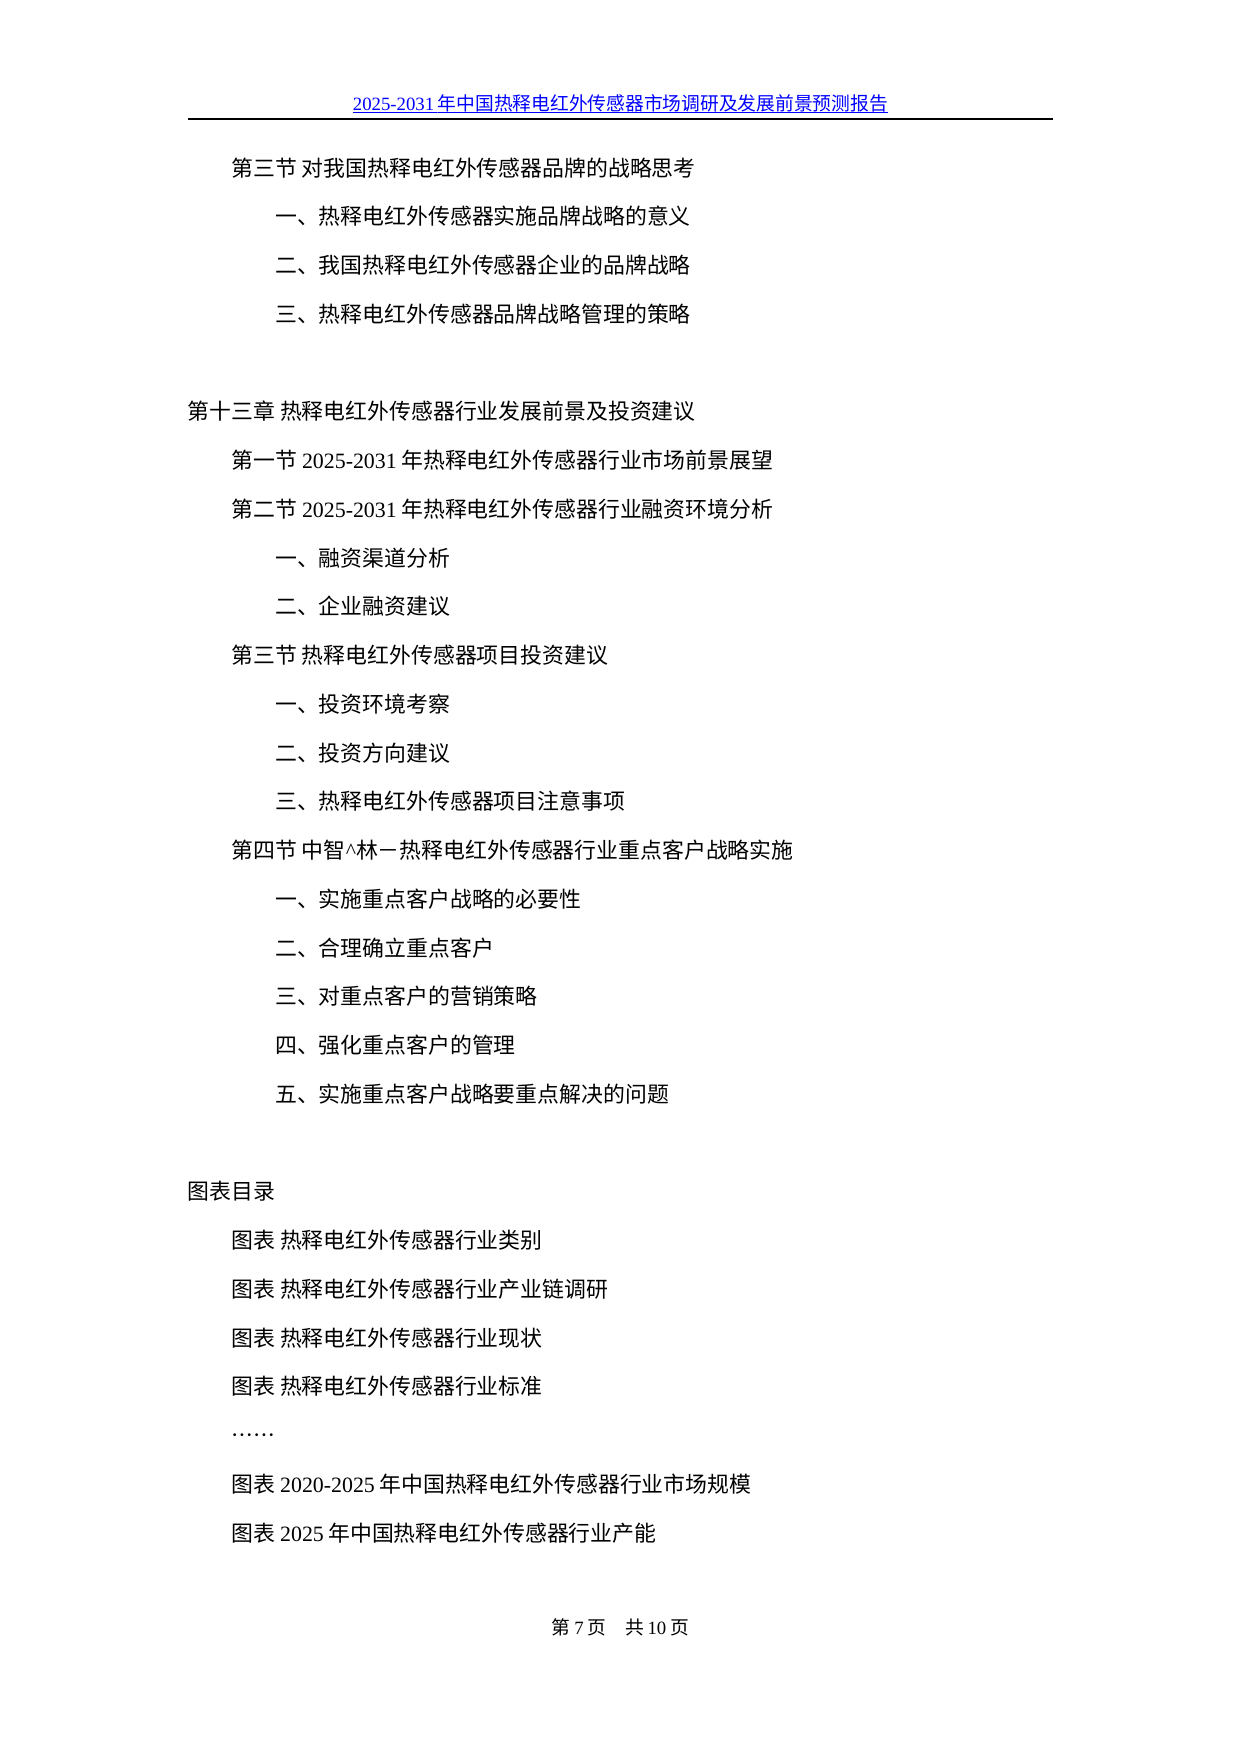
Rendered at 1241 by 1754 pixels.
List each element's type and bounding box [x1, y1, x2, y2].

text [187, 150, 1053, 1548]
